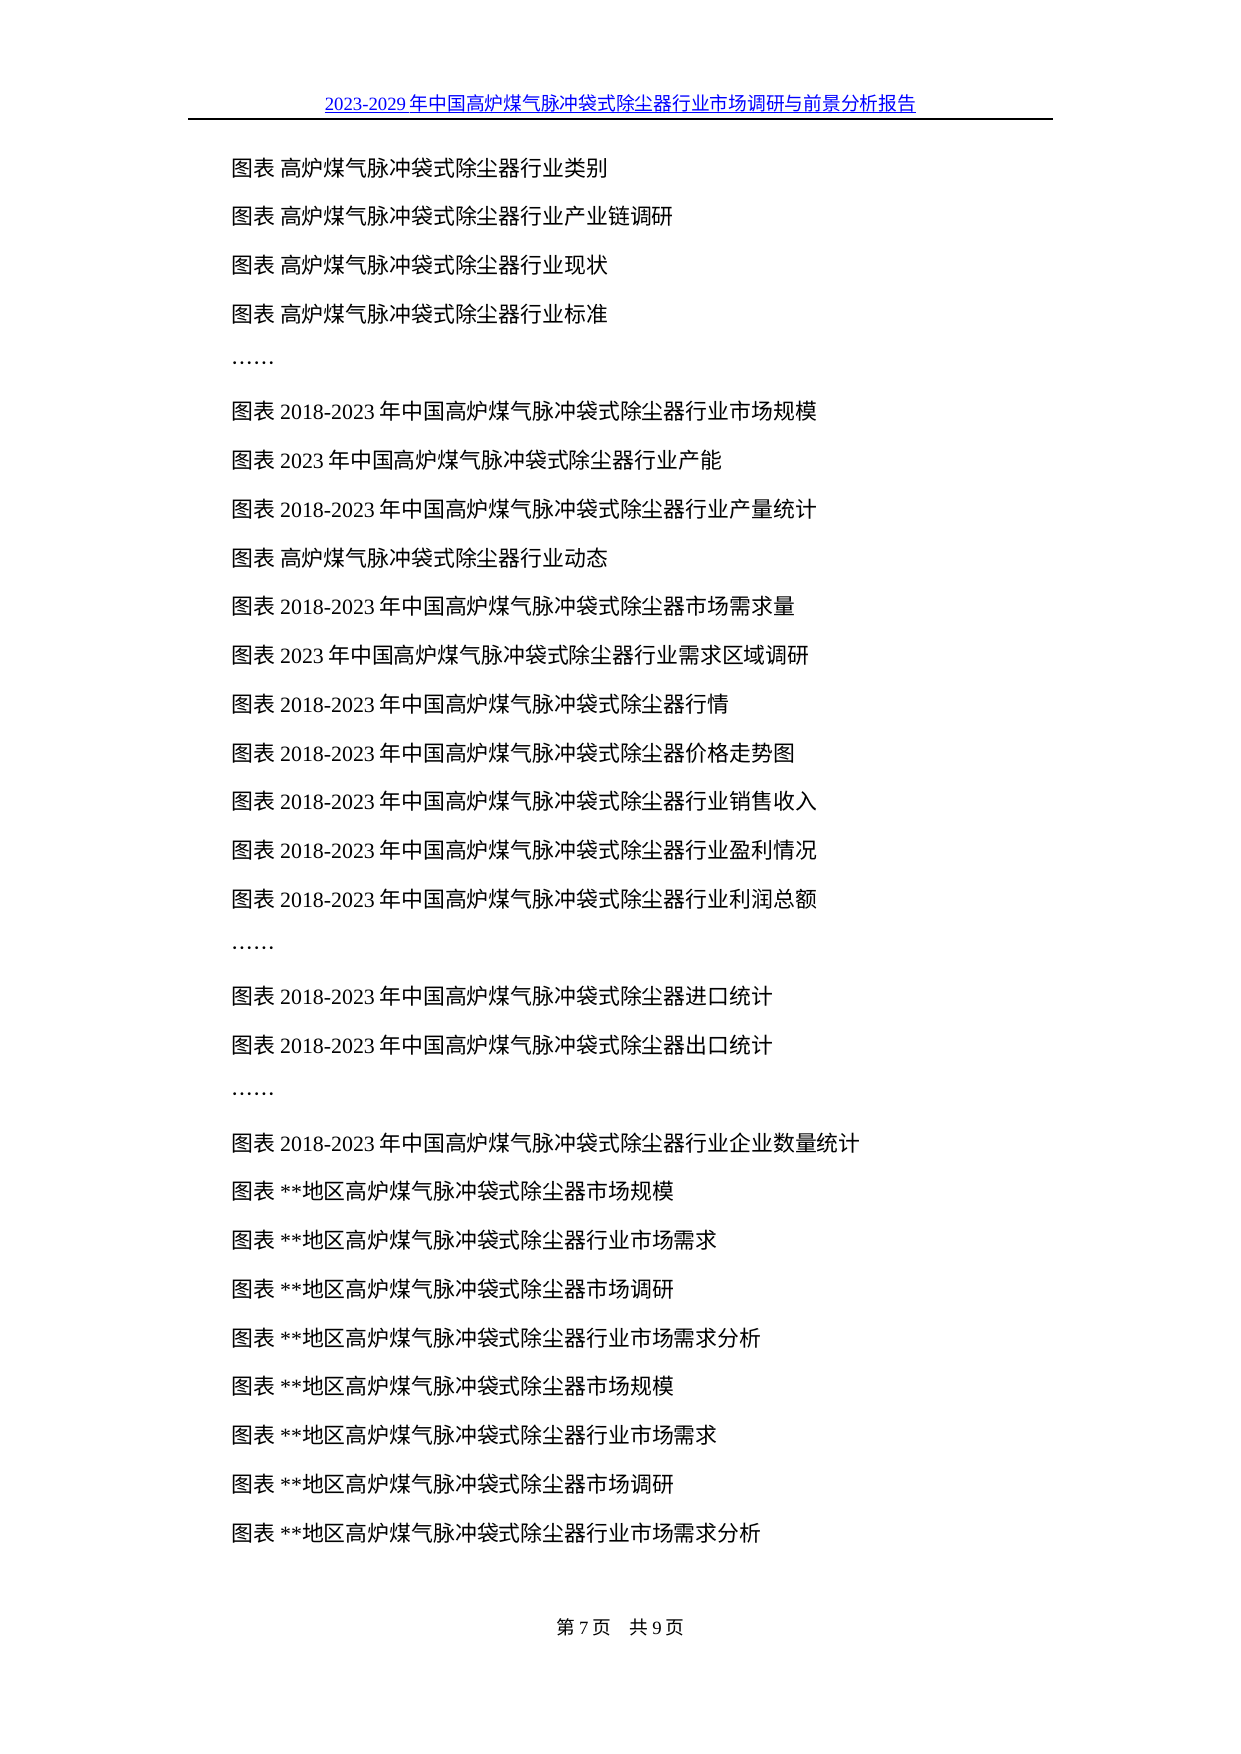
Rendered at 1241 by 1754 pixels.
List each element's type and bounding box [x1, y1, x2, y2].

text [187, 150, 1053, 1548]
